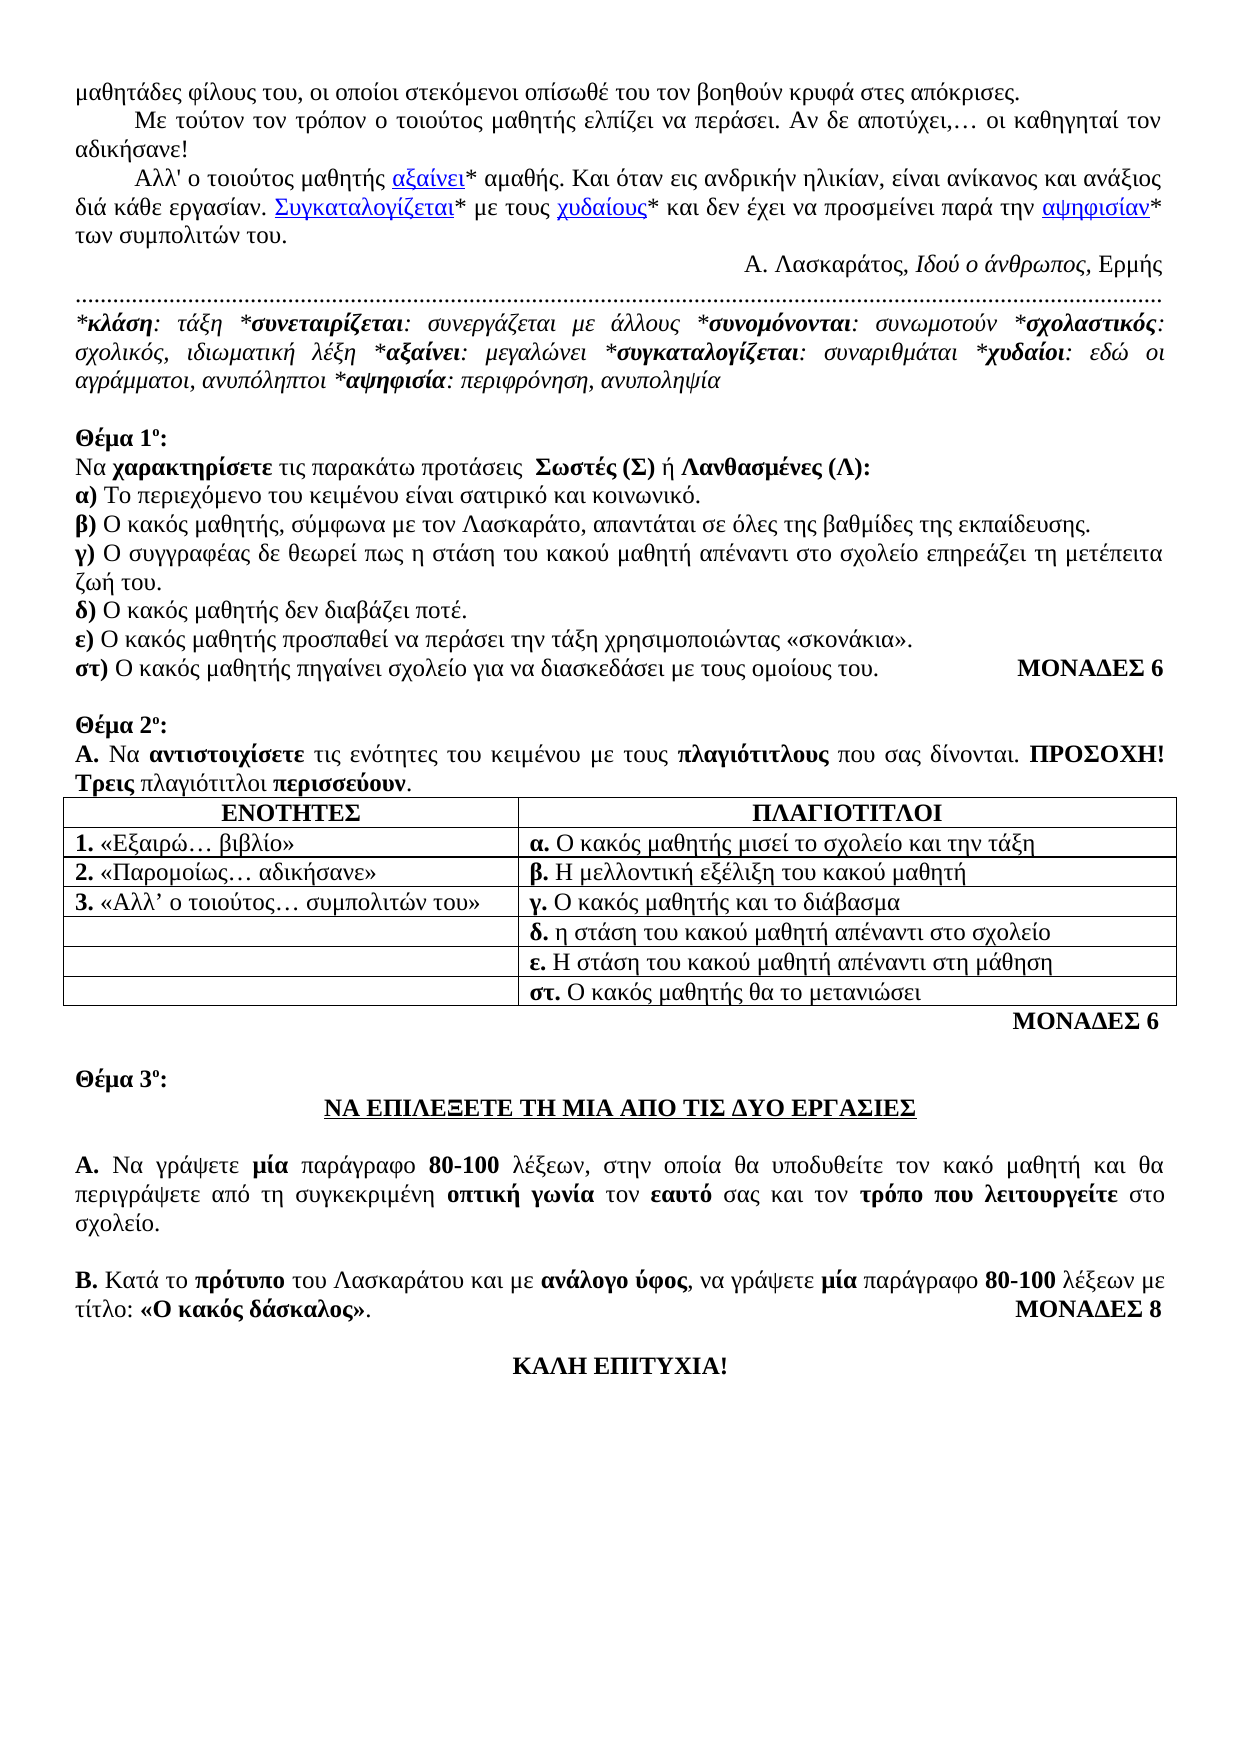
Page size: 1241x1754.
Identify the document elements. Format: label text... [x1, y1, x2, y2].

table_cell [64, 947, 518, 976]
table_cell β. Η μελλοντική εξέλιξη του κακού μαθητή [519, 858, 1176, 886]
table_cell 1. «Εξαιρώ… βιβλίο» [64, 828, 518, 856]
text *κλάση: τάξη *συνεταιρίζεται: συνεργάζεται με άλλους *συνομόνονται: συνωμοτούν *σχολαστικός: σχολικός, ιδιωματική λέξη *αξαίνει: μεγαλώνει *συγκαταλογίζεται: συναριθμάται *χυδαίοι: εδώ οι αγράμματοι, ανυπόληπτοι *αψηφισία: περιφρόνηση, ανυποληψία [75, 308, 1165, 394]
table_cell 2. «Παρομοίως… αδικήσανε» [64, 858, 518, 886]
text ΚΑΛΗ ΕΠΙΤΥΧΙΑ! [75, 1351, 1165, 1380]
table_cell 3. «Αλλ’ ο τοιούτος… συμπολιτών του» [64, 887, 518, 916]
table_cell α. Ο κακός μαθητής μισεί το σχολείο και την τάξη [519, 828, 1176, 856]
table_cell γ. Ο κακός μαθητής και το διάβασμα [519, 887, 1176, 916]
table_cell [64, 977, 518, 1005]
text Θέμα 2ο: [75, 711, 1165, 739]
table_cell στ. Ο κακός μαθητής θα το μετανιώσει [519, 977, 1176, 1005]
text Να χαρακτηρίσετε τις παρακάτω προτάσεις Σωστές (Σ) ή Λανθασμένες (Λ): [75, 452, 1165, 481]
text .............................................................................................................................................................................. [75, 279, 1165, 308]
table_cell δ. η στάση του κακού μαθητή απέναντι στο σχολείο [519, 917, 1176, 946]
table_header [74, 75, 1164, 279]
text Α. Να γράψετε μία παράγραφο 80-100 λέξεων, στην οποία θα υποδυθείτε τον κακό μαθητή και θα περιγράψετε από τη συγκεκριμένη οπτική γωνία τον εαυτό σας και τον τρόπο που λειτουργείτε στο σχολείο. [75, 1150, 1165, 1236]
text στ) Ο κακός μαθητής πηγαίνει σχολείο για να διασκεδάσει με τους ομοίους του. ΜΟΝΑΔΕΣ 6 [75, 653, 1165, 682]
table_header ΕΝΟΤΗΤΕΣ [64, 798, 518, 827]
text ΜΟΝΑΔΕΣ 6 [75, 1006, 1165, 1035]
text Θέμα 3ο: [75, 1064, 1165, 1093]
text γ) Ο συγγραφέας δε θεωρεί πως η στάση του κακού μαθητή απέναντι στο σχολείο επηρεάζει τη μετέπειτα ζωή του. [75, 538, 1165, 596]
table_cell [64, 917, 518, 946]
text ε) Ο κακός μαθητής προσπαθεί να περάσει την τάξη χρησιμοποιώντας «σκονάκια». [75, 624, 1165, 653]
text Α. Να αντιστοιχίσετε τις ενότητες του κειμένου με τους πλαγιότιτλους που σας δίνονται. ΠΡΟΣΟΧΗ! Τρεις πλαγιότιτλοι περισσεύουν. [75, 739, 1165, 797]
text ΝΑ ΕΠΙΛΕΞΕΤΕ ΤΗ ΜΙΑ ΑΠΟ ΤΙΣ ΔΥΟ ΕΡΓΑΣΙΕΣ [75, 1093, 1165, 1121]
text α) Το περιεχόμενο του κειμένου είναι σατιρικό και κοινωνικό. [75, 481, 1165, 509]
table_header ΠΛΑΓΙΟΤΙΤΛΟΙ [519, 798, 1176, 827]
text Θέμα 1ο: [75, 423, 1165, 452]
text Β. Κατά το πρότυπο του Λασκαράτου και με ανάλογο ύφος, να γράψετε μία παράγραφο 80-100 λέξεων με τίτλο: «Ο κακός δάσκαλος». ΜΟΝΑΔΕΣ 8 [75, 1265, 1165, 1323]
table_cell ε. Η στάση του κακού μαθητή απέναντι στη μάθηση [519, 947, 1176, 976]
text δ) Ο κακός μαθητής δεν διαβάζει ποτέ. [75, 596, 1165, 624]
text β) Ο κακός μαθητής, σύμφωνα με τον Λασκαράτο, απαντάται σε όλες της βαθμίδες της εκπαίδευσης. [75, 509, 1165, 538]
